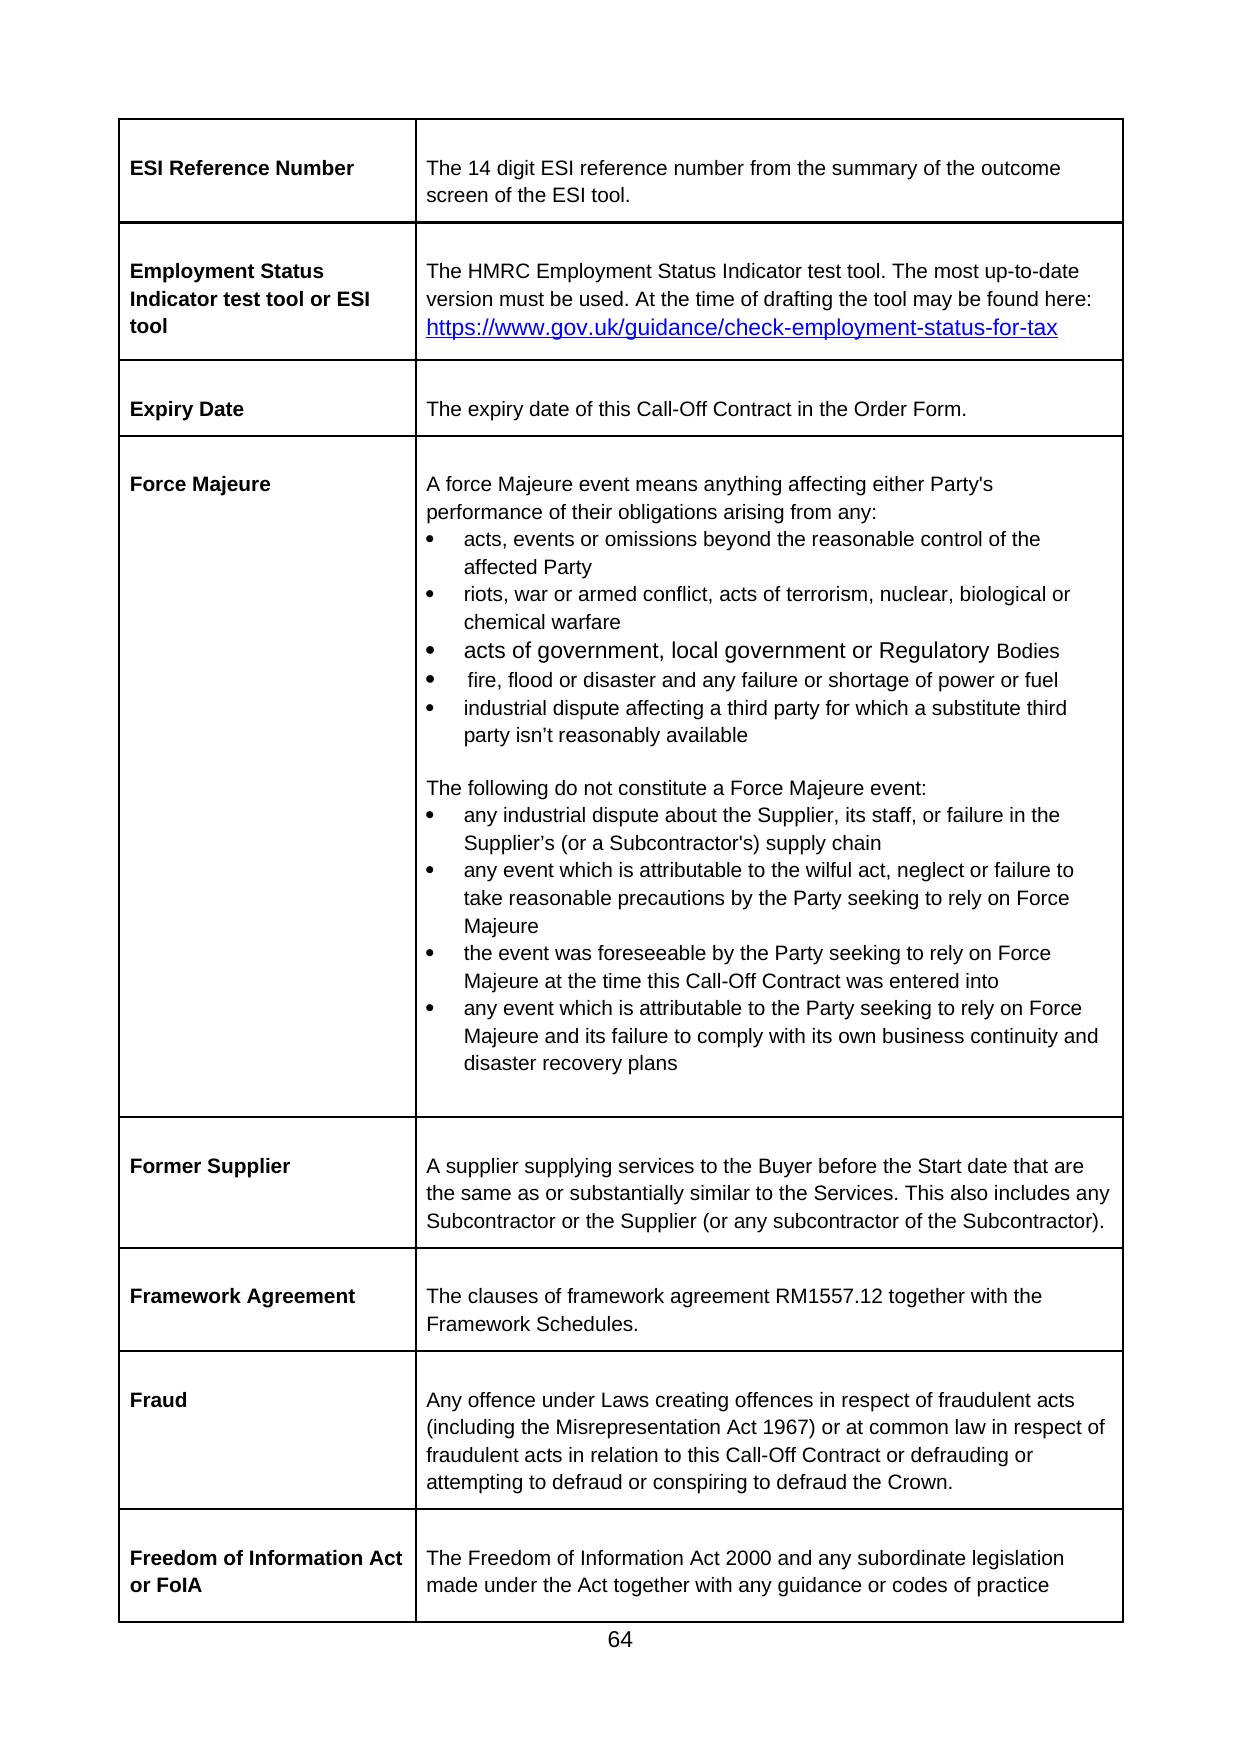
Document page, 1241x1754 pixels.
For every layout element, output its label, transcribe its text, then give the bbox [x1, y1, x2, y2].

table_cell Expiry Date [120, 361, 415, 434]
table_cell Framework Agreement [120, 1249, 415, 1350]
table_cell Former Supplier [120, 1118, 415, 1247]
table_cell A force Majeure event means anything affecting either Party's performance of their obligations arising from any: acts, events or omissions beyond the reasonable control of the affected Party riots, war or armed conflict, acts of terrorism, nuclear, biological or chemical warfare acts of government, local government or Regulatory Bodies fire, flood or disaster and any failure or shortage of power or fuel industrial dispute affecting a third party for which a substitute third party isn’t reasonably available The following do not constitute a Force Majeure event: any industrial dispute about the Supplier, its staff, or failure in the Supplier’s (or a Subcontractor's) supply chain any event which is attributable to the wilful act, neglect or failure to take reasonable precautions by the Party seeking to rely on Force Majeure the event was foreseeable by the Party seeking to rely on Force Majeure at the time this Call-Off Contract was entered into any event which is attributable to the Party seeking to rely on Force Majeure and its failure to comply with its own business continuity and disaster recovery plans [417, 437, 1122, 1116]
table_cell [417, 1510, 1122, 1621]
table_cell Employment Status Indicator test tool or ESI tool [120, 224, 415, 359]
table_cell The expiry date of this Call-Off Contract in the Order Form. [417, 361, 1122, 434]
table_cell Force Majeure [120, 437, 415, 1116]
table_cell A supplier supplying services to the Buyer before the Start date that are the same as or substantially similar to the Services. This also includes any Subcontractor or the Supplier (or any subcontractor of the Subcontractor). [417, 1118, 1122, 1247]
table_cell Any offence under Laws creating offences in respect of fraudulent acts (including the Misrepresentation Act 1967) or at common law in respect of fraudulent acts in relation to this Call-Off Contract or defrauding or attempting to defraud or conspiring to defraud the Crown. [417, 1352, 1122, 1508]
table_cell The clauses of framework agreement RM1557.12 together with the Framework Schedules. [417, 1249, 1122, 1350]
table_cell The HMRC Employment Status Indicator test tool. The most up-to-date version must be used. At the time of drafting the tool may be found here: https://www.gov.uk/guidance/check-employment-status-for-tax [417, 224, 1122, 359]
table_cell Fraud [120, 1352, 415, 1508]
table_cell The 14 digit ESI reference number from the summary of the outcome screen of the ESI tool. [417, 120, 1122, 221]
table_cell ESI Reference Number [120, 120, 415, 221]
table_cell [120, 1510, 415, 1621]
